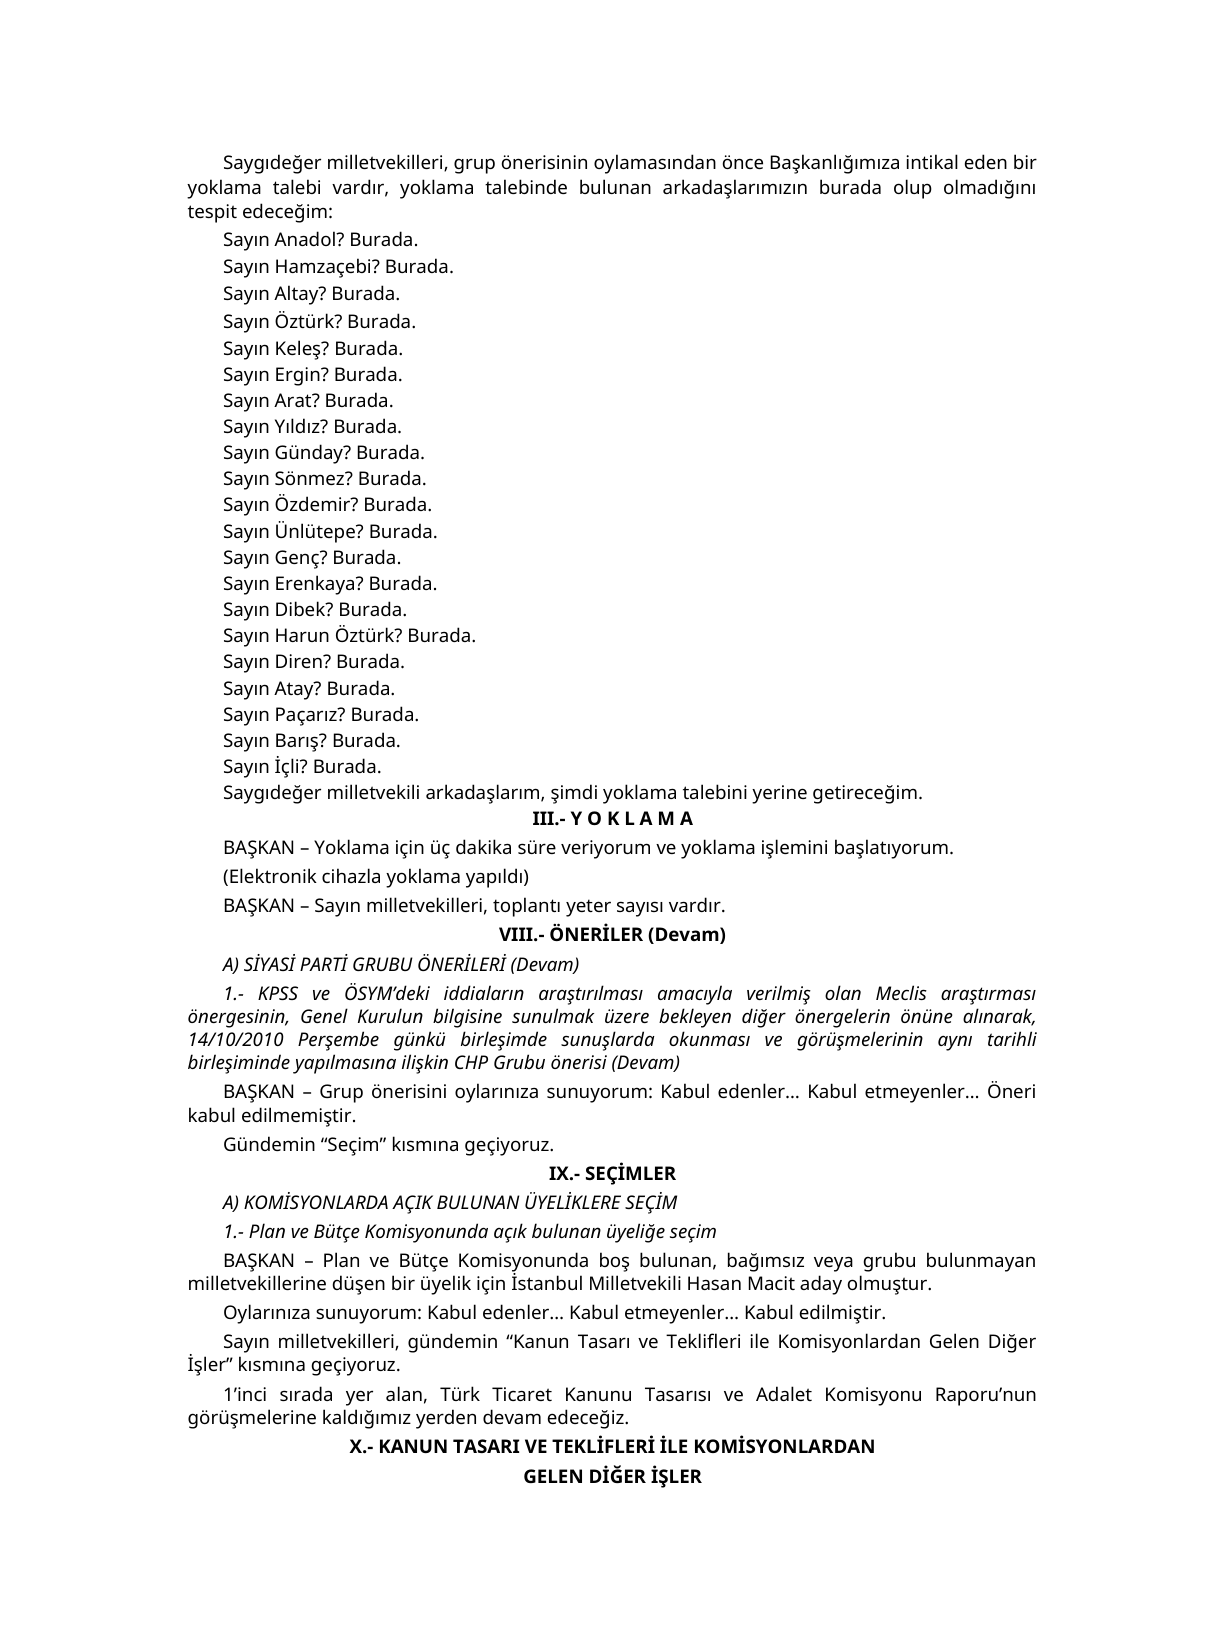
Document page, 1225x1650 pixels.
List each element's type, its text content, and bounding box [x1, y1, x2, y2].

text Sayın Ünlütepe? Burada. [187, 519, 1037, 543]
text Sayın Hamzaçebi? Burada. [187, 254, 1037, 278]
text Sayın Altay? Burada. [187, 281, 1037, 306]
text Sayın Yıldız? Burada. [187, 415, 1037, 438]
text Sayın Arat? Burada. [187, 389, 1037, 412]
text BAŞKAN – Yoklama için üç dakika süre veriyorum ve yoklama işlemini başlatıyorum. [187, 836, 1037, 859]
text IX.- SEÇİMLER [187, 1162, 1037, 1185]
text Sayın Günday? Burada. [187, 441, 1037, 464]
text Sayın Öztürk? Burada. [187, 308, 1037, 333]
text BAŞKAN – Grup önerisini oylarınıza sunuyorum: Kabul edenler… Kabul etmeyenler… Öneri kabul edilmemiştir. [187, 1080, 1037, 1127]
text Sayın Anadol? Burada. [187, 226, 1037, 251]
text BAŞKAN – Plan ve Bütçe Komisyonunda boş bulunan, bağımsız veya grubu bulunmayan milletvekillerine düşen bir üyelik için İstanbul Milletvekili Hasan Macit aday olmuştur. [187, 1249, 1037, 1295]
text GELEN DİĞER İŞLER [187, 1464, 1037, 1488]
text Sayın Sönmez? Burada. [187, 467, 1037, 490]
text (Elektronik cihazla yoklama yapıldı) [187, 865, 1037, 888]
text Sayın İçli? Burada. [187, 755, 1037, 778]
text III.- Y O K L A M A [187, 807, 1037, 830]
text Sayın Diren? Burada. [187, 650, 1037, 673]
text X.- KANUN TASARI VE TEKLİFLERİ İLE KOMİSYONLARDAN [187, 1435, 1037, 1458]
text 1.- Plan ve Bütçe Komisyonunda açık bulunan üyeliğe seçim [187, 1220, 1037, 1243]
text Sayın Erenkaya? Burada. [187, 572, 1037, 595]
text A) Komisyonlarda Açık Bulunan Üyeliklere Seçim [187, 1191, 1037, 1214]
text Sayın Genç? Burada. [187, 546, 1037, 569]
text A) Siyasi Parti Grubu Önerileri (Devam) [187, 952, 1037, 976]
text Oylarınıza sunuyorum: Kabul edenler… Kabul etmeyenler… Kabul edilmiştir. [187, 1301, 1037, 1324]
text Saygıdeğer milletvekili arkadaşlarım, şimdi yoklama talebini yerine getireceğim. [187, 781, 1037, 804]
text Sayın milletvekilleri, gündemin “Kanun Tasarı ve Teklifleri ile Komisyonlardan Gelen Diğer İşler” kısmına geçiyoruz. [187, 1330, 1037, 1377]
text Gündemin “Seçim” kısmına geçiyoruz. [187, 1132, 1037, 1156]
text Sayın Harun Öztürk? Burada. [187, 624, 1037, 647]
text Sayın Barış? Burada. [187, 729, 1037, 752]
text Sayın Ergin? Burada. [187, 363, 1037, 386]
text Saygıdeğer milletvekilleri, grup önerisinin oylamasından önce Başkanlığımıza intikal eden bir yoklama talebi vardır, yoklama talebinde bulunan arkadaşlarımızın burada olup olmadığını tespit edeceğim: [187, 150, 1037, 223]
text BAŞKAN – Sayın milletvekilleri, toplantı yeter sayısı vardır. [187, 894, 1037, 917]
text 1’inci sırada yer alan, Türk Ticaret Kanunu Tasarısı ve Adalet Komisyonu Raporu’nun görüşmelerine kaldığımız yerden devam edeceğiz. [187, 1382, 1037, 1429]
text Sayın Özdemir? Burada. [187, 493, 1037, 517]
text Sayın Dibek? Burada. [187, 598, 1037, 621]
text Sayın Paçarız? Burada. [187, 702, 1037, 726]
text Sayın Keleş? Burada. [187, 336, 1037, 360]
text VIII.- ÖNERİLER (Devam) [187, 923, 1037, 947]
text 1.- KPSS ve ÖSYM’deki iddiaların araştırılması amacıyla verilmiş olan Meclis araştırması önergesinin, Genel Kurulun bilgisine sunulmak üzere bekleyen diğer önergelerin önüne alınarak, 14/10/2010 Perşembe günkü birleşimde sunuşlarda okunması ve görüşmelerinin aynı tarihli birleşiminde yapılmasına ilişkin CHP Grubu önerisi (Devam) [187, 981, 1037, 1074]
text Sayın Atay? Burada. [187, 676, 1037, 699]
